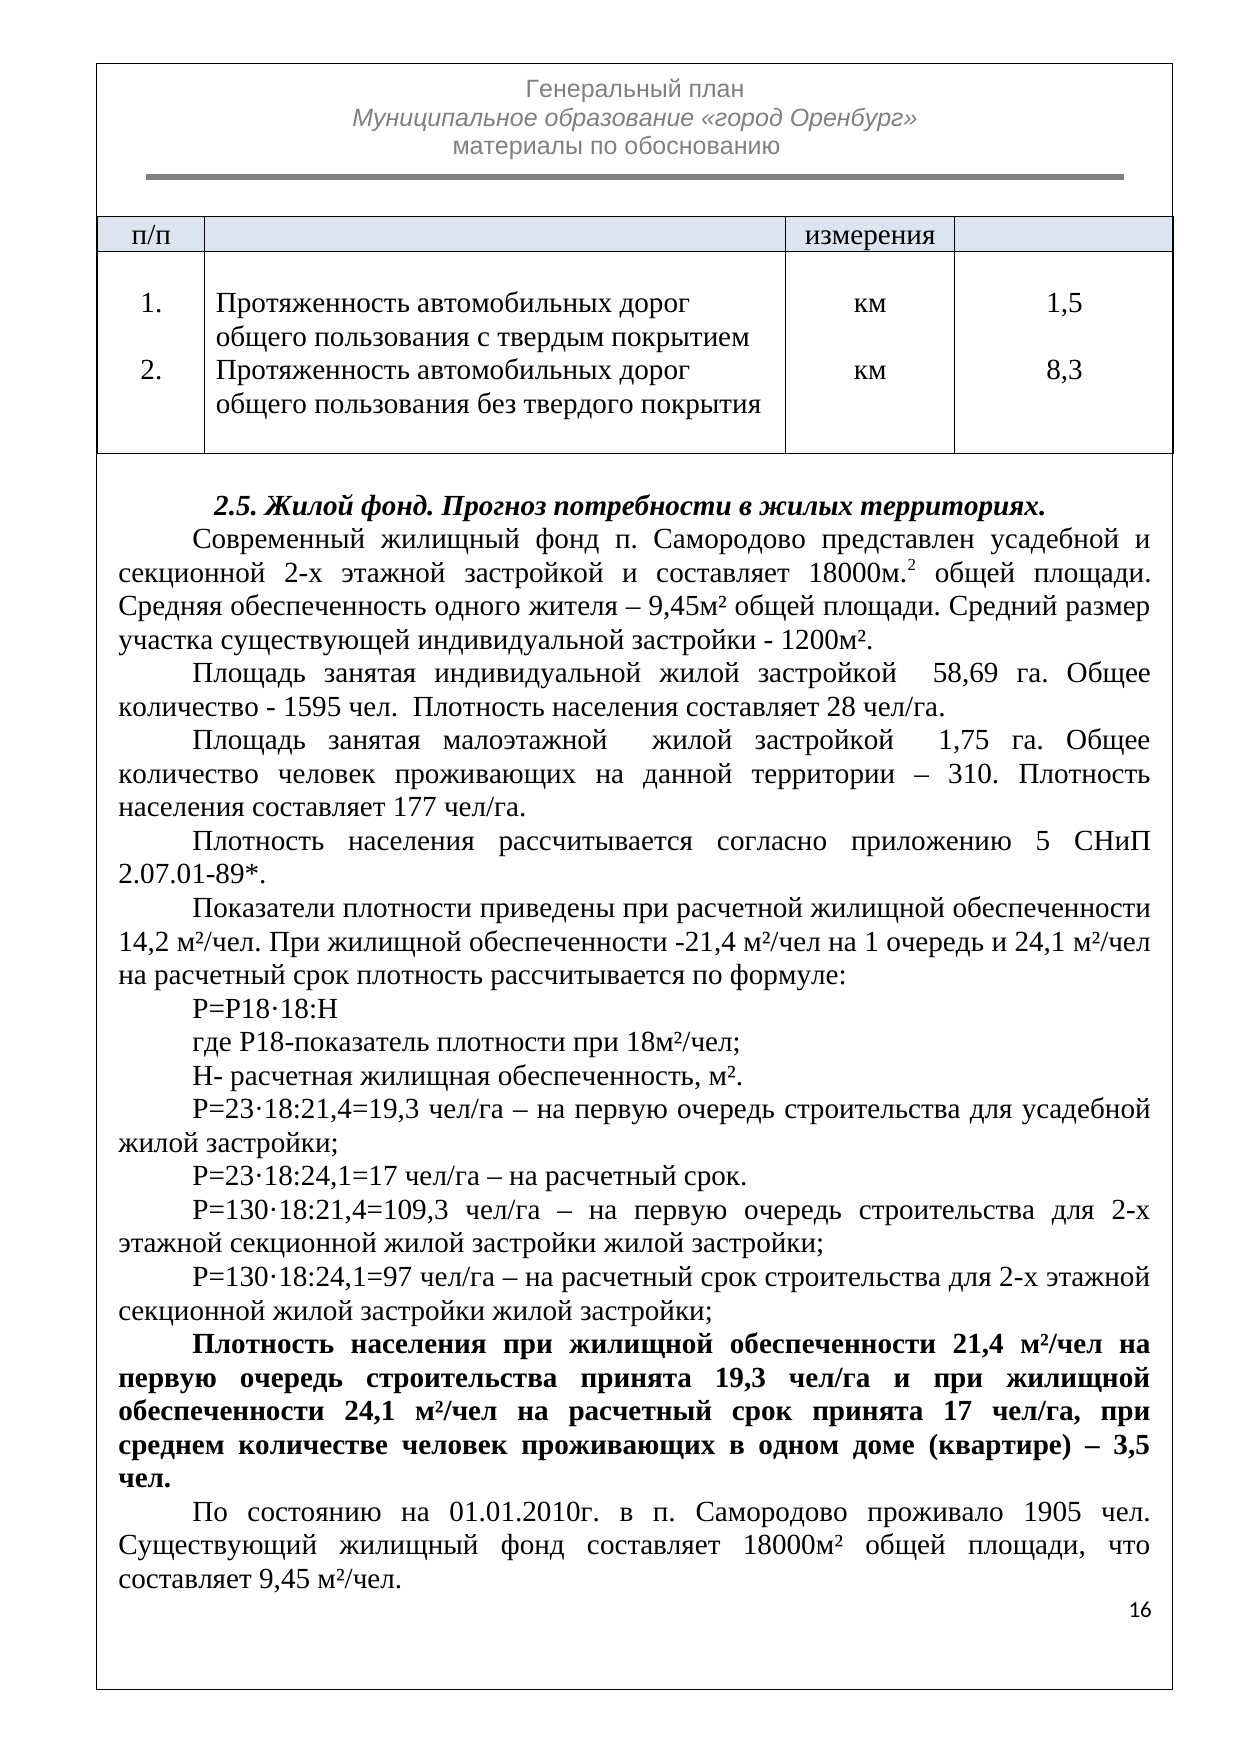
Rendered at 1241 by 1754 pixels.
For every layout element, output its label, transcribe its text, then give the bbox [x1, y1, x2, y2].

table_cell 1. 2. [98, 252, 204, 453]
text P=130·18:24,1=97 чел/га – на расчетный срок строительства для 2-х этажной секционной жилой застройки жилой застройки; [118, 1259, 1152, 1326]
text По состоянию на 01.01.2010г. в п. Самородово проживало 1905 чел. Существующий жилищный фонд составляет 18000м² общей площади, что составляет 9,45 м²/чел. [118, 1494, 1152, 1594]
table_cell 1,5 8,3 [955, 252, 1172, 453]
table_header № п/п [98, 217, 204, 251]
text P=23·18:24,1=17 чел/га – на расчетный срок. [118, 1158, 1152, 1192]
text Показатели плотности приведены при расчетной жилищной обеспеченности 14,2 м²/чел. При жилищной обеспеченности -21,4 м²/чел на 1 очередь и 24,1 м²/чел на расчетный срок плотность рассчитывается по формуле: [118, 890, 1152, 991]
text Площадь занятая индивидуальной жилой застройкой . Общее количество - 1595 чел. Плотность населения составляет 28 чел/га. [118, 655, 1152, 722]
text Плотность населения при жилищной обеспеченности 21,4 м²/чел на первую очередь строительства принята 19,3 чел/га и при жилищной обеспеченности 24,1 м²/чел на расчетный срок принята 17 чел/га, при среднем количестве человек проживающих в одном доме (квартире) – 3,5 чел. [118, 1326, 1152, 1494]
subtitle 2.5. Жилой фонд. Прогноз потребности в жилых территориях. [139, 488, 1152, 521]
text P=P18·18:H [118, 991, 1152, 1024]
text Современный жилищный фонд п. Самородово представлен усадебной и секционной 2-х этажной застройкой и составляет 18000м.2 общей площади. Средняя обеспеченность одного жителя – 9,45м² общей площади. Средний размер участка существующей индивидуальной застройки - 1200м². [118, 521, 1152, 655]
text H- расчетная жилищная обеспеченность, м². [118, 1058, 1152, 1091]
table_cell Протяженность автомобильных дорог общего пользования с твердым покрытием Протяженность автомобильных дорог общего пользования без твердого покрытия [205, 252, 785, 453]
text P=23·18:21,4=19,3 чел/га – на первую очередь строительства для усадебной жилой застройки; [118, 1091, 1152, 1158]
text P=130·18:21,4=109,3 чел/га – на первую очередь строительства для 2-х этажной секционной жилой застройки жилой застройки; [118, 1192, 1152, 1259]
table_header Единица измерения [786, 217, 954, 251]
text Площадь занятая малоэтажной жилой застройкой . Общее количество человек проживающих на данной территории – 310. Плотность населения составляет 177 чел/га. [118, 722, 1152, 823]
text где P18-показатель плотности при 18м²/чел; [118, 1024, 1152, 1058]
table_header 2010г. [955, 217, 1172, 251]
table_header Наименование [205, 217, 785, 251]
text Плотность населения рассчитывается согласно приложению 5 СНиП 2.07.01-89*. [118, 823, 1152, 890]
table_cell км км [786, 252, 954, 453]
